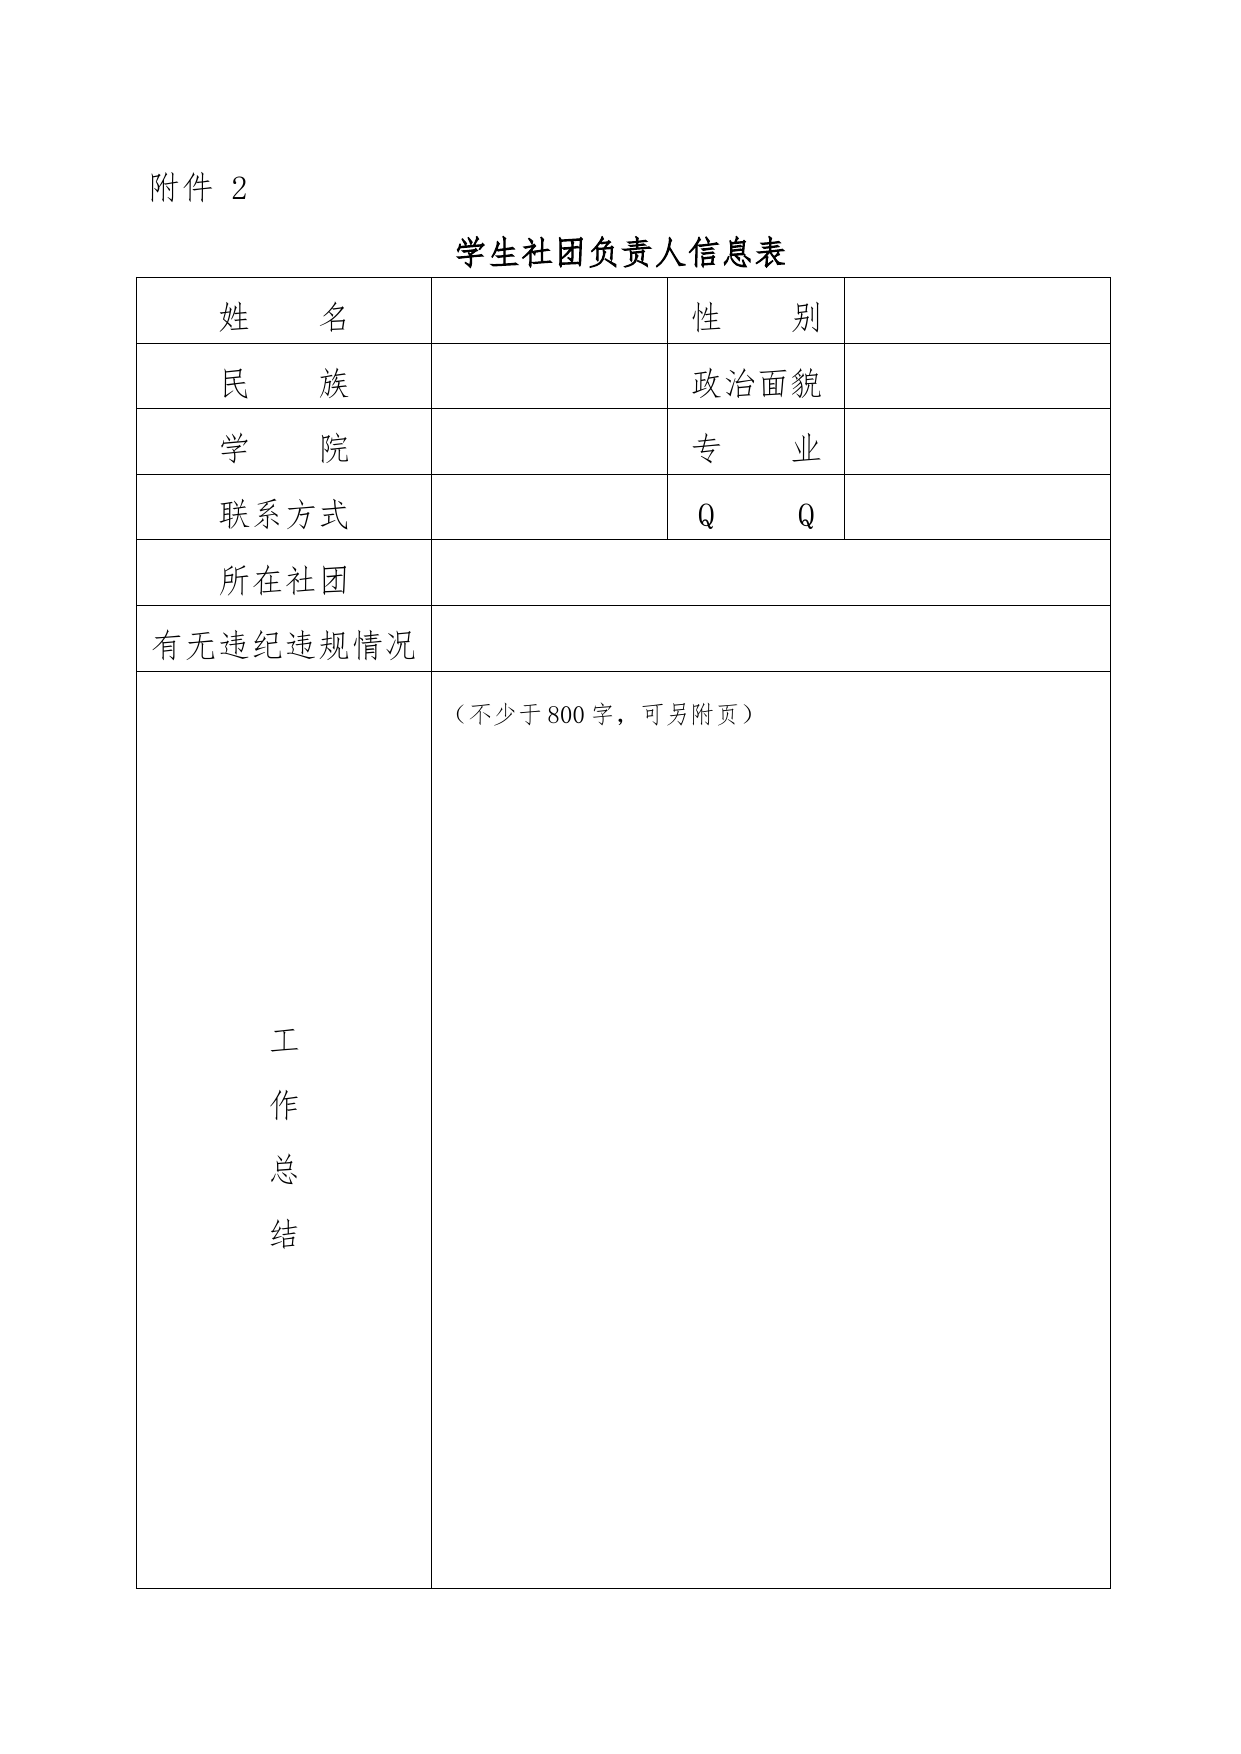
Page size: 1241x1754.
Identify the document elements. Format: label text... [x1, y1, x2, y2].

table_cell 有无违纪违规情况 [137, 606, 431, 671]
table_cell [845, 409, 1110, 474]
table_cell 政治面貌 [668, 344, 844, 408]
table_cell [432, 540, 1110, 605]
table_cell 所在社团 [137, 540, 431, 605]
table_header [845, 278, 1110, 342]
table_cell 民 族 [137, 344, 431, 408]
text 学生社团负责人信息表 [148, 212, 1092, 277]
table_cell [845, 475, 1110, 539]
table_cell 学 院 [137, 409, 431, 474]
table_header [432, 278, 667, 342]
table_cell Q Q [668, 475, 844, 539]
table_header 性 别 [668, 278, 844, 342]
table_cell 工 作 总 结 [137, 672, 431, 1588]
table_header 姓 名 [137, 278, 431, 342]
table_cell [432, 606, 1110, 671]
table_cell 专 业 [668, 409, 844, 474]
table_cell [845, 344, 1110, 408]
table_cell [432, 344, 667, 408]
text 附件 2 [148, 148, 1092, 212]
table_cell 联系方式 [137, 475, 431, 539]
table_cell （不少于800字，可另附页） [432, 672, 1110, 1588]
table_cell [432, 409, 667, 474]
table_cell [432, 475, 667, 539]
